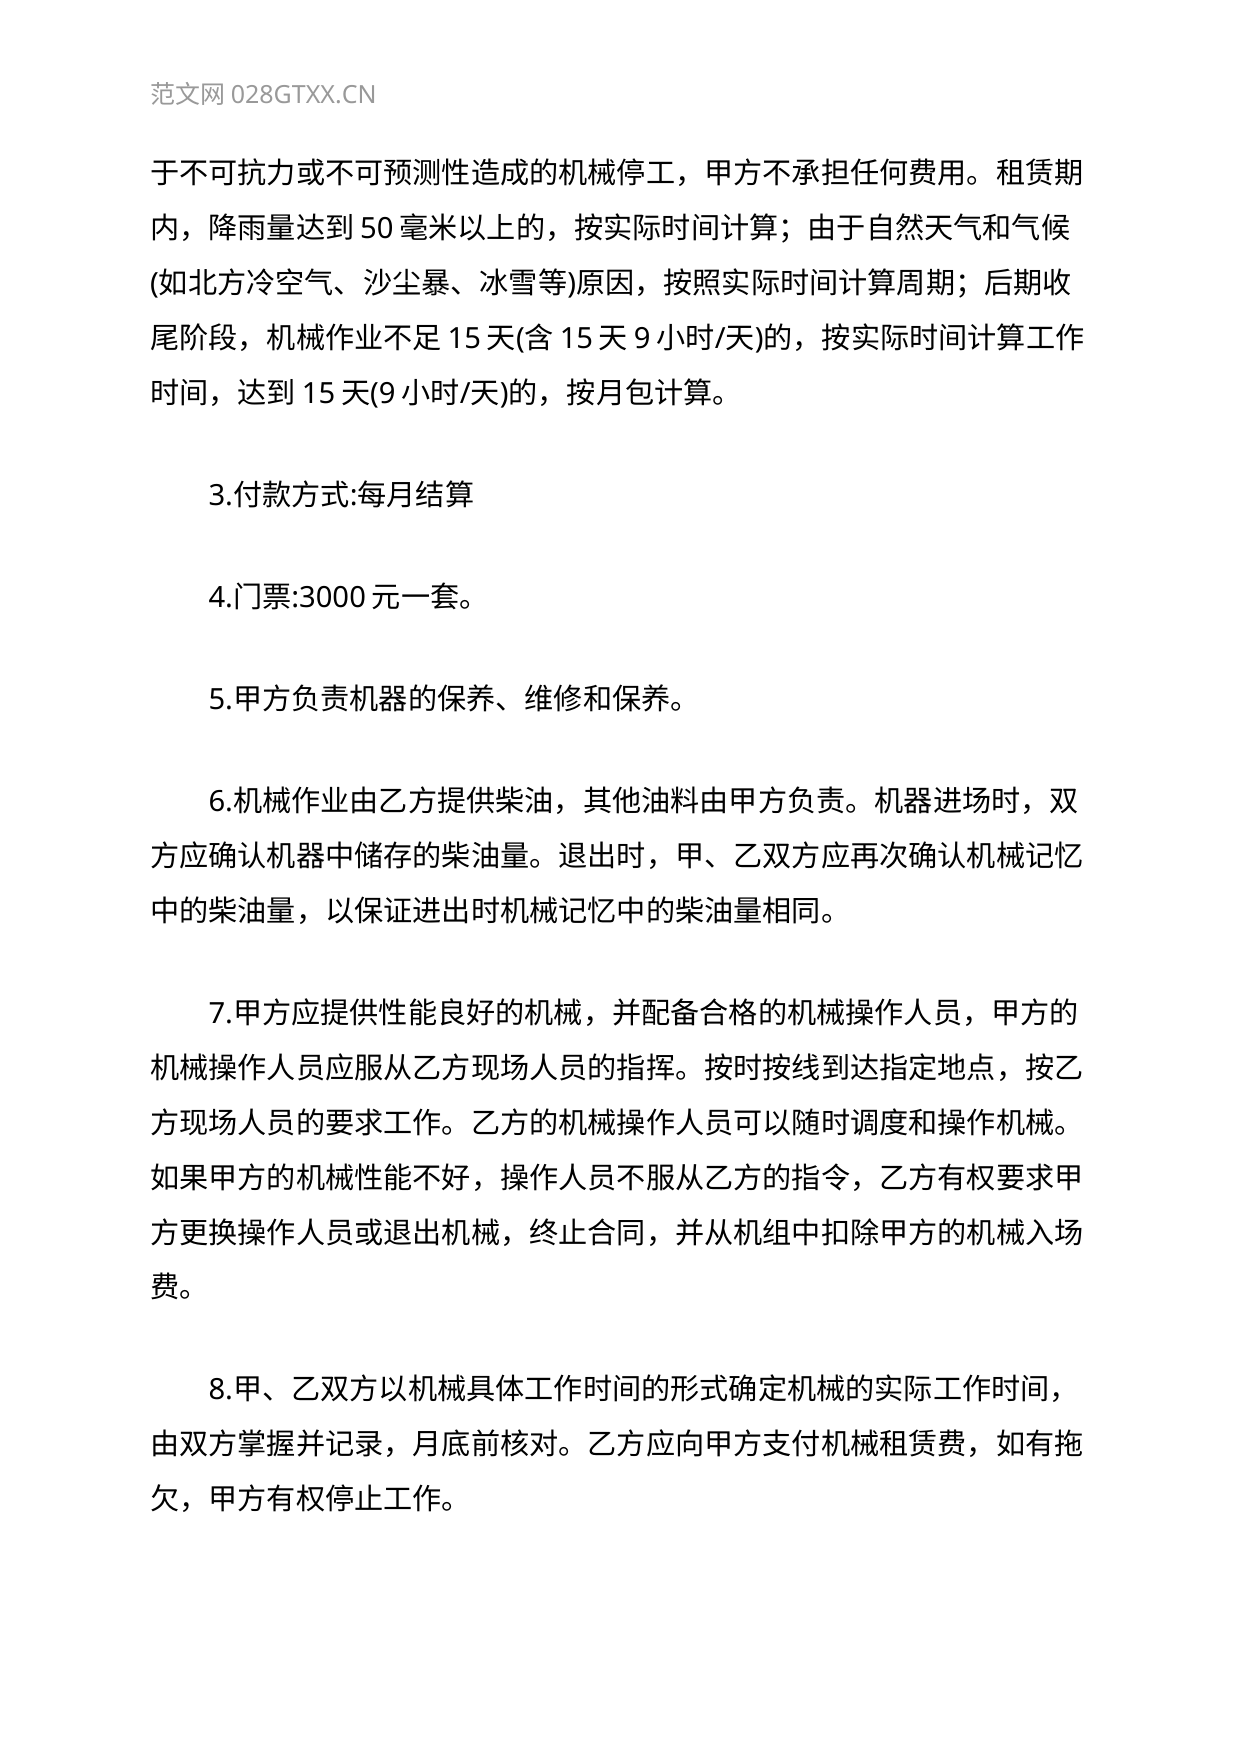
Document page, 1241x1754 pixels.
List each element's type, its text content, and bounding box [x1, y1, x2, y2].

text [150, 150, 1090, 412]
text 5.甲方负责机器的保养、维修和保养。 [150, 676, 1090, 718]
text 4.门票:3000元一套。 [150, 574, 1090, 616]
text 8.甲、乙双方以机械具体工作时间的形式确定机械的实际工作时间，由双方掌握并记录，月底前核对。乙方应向甲方支付机械租赁费，如有拖欠，甲方有权停止工作。 [150, 1366, 1090, 1518]
text 3.付款方式:每月结算 [150, 472, 1090, 514]
text 7.甲方应提供性能良好的机械，并配备合格的机械操作人员，甲方的机械操作人员应服从乙方现场人员的指挥。按时按线到达指定地点，按乙方现场人员的要求工作。乙方的机械操作人员可以随时调度和操作机械。如果甲方的机械性能不好，操作人员不服从乙方的指令，乙方有权要求甲方更换操作人员或退出机械，终止合同，并从机组中扣除甲方的机械入场费。 [150, 989, 1090, 1306]
text 6.机械作业由乙方提供柴油，其他油料由甲方负责。机器进场时，双方应确认机器中储存的柴油量。退出时，甲、乙双方应再次确认机械记忆中的柴油量，以保证进出时机械记忆中的柴油量相同。 [150, 778, 1090, 930]
